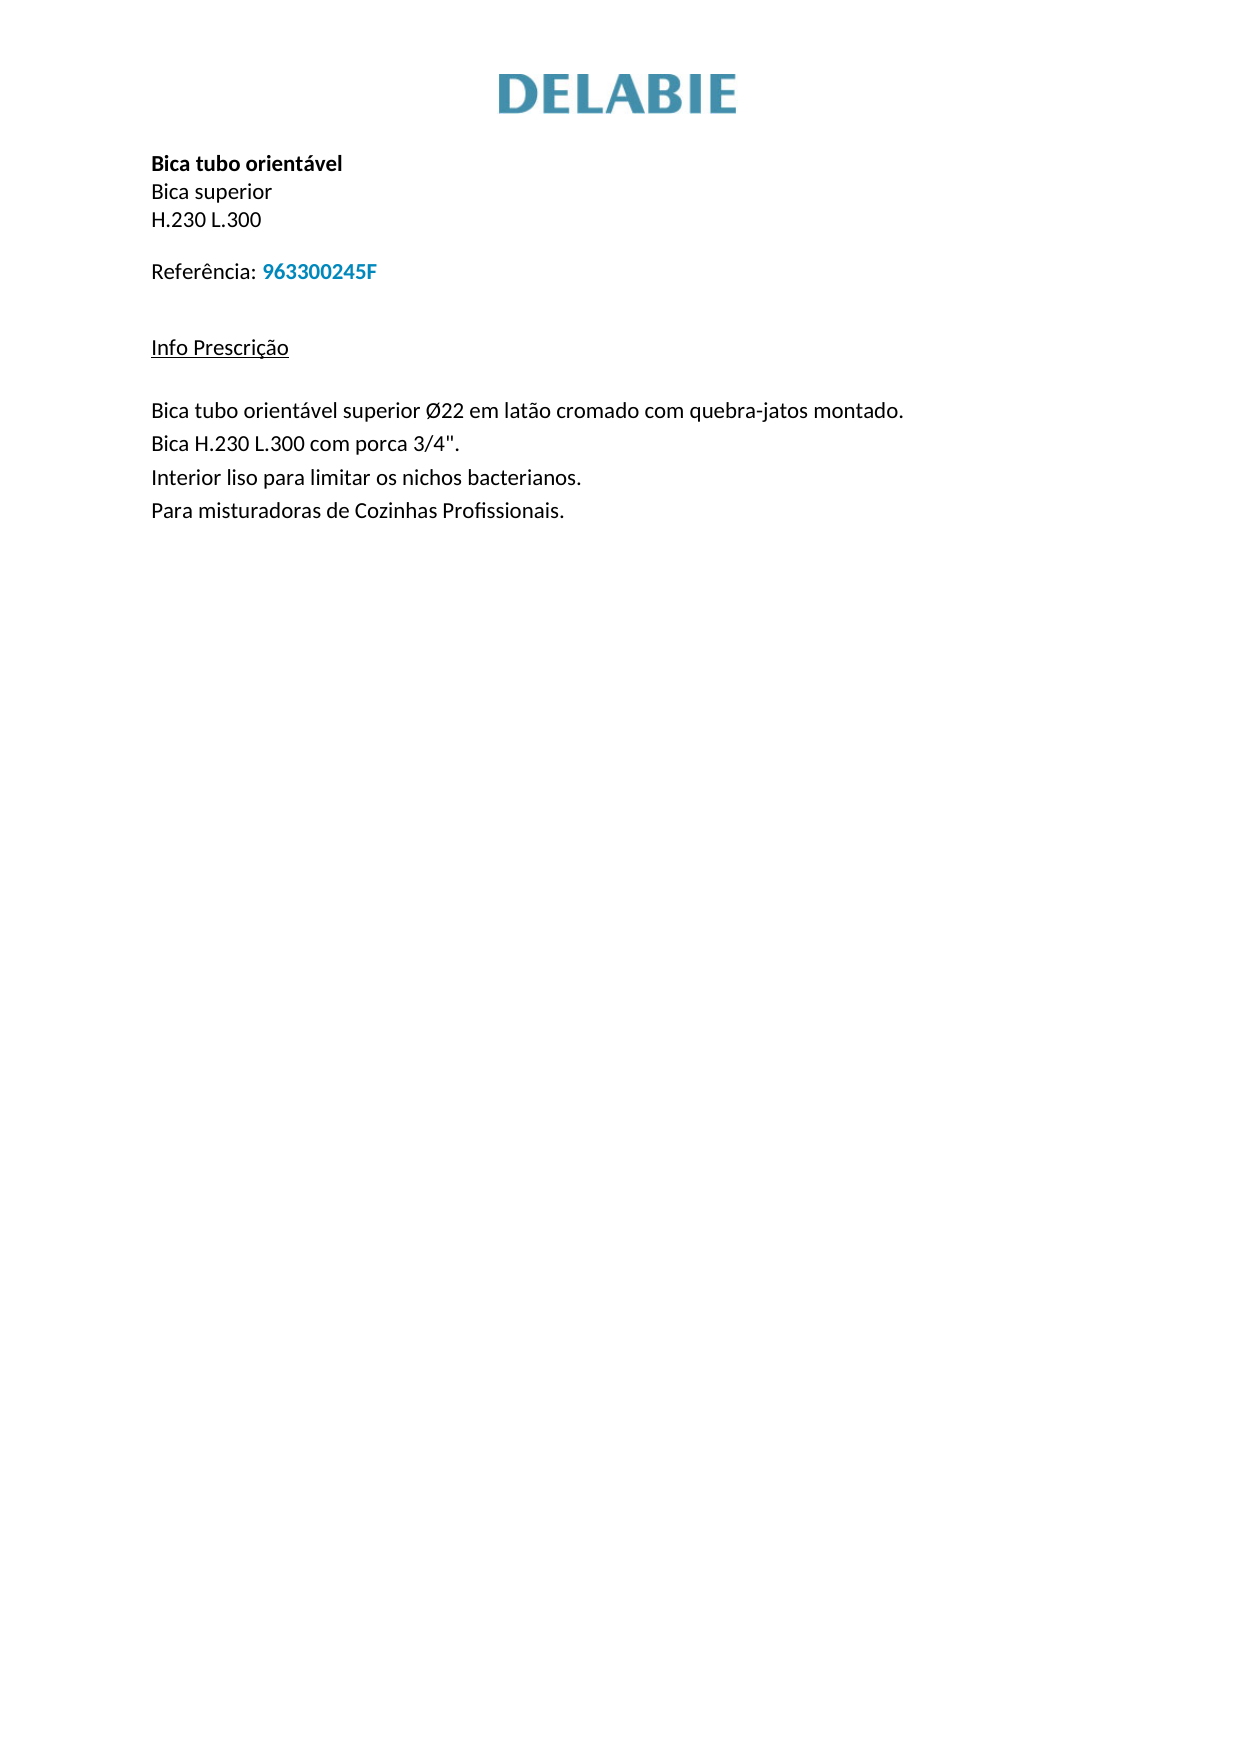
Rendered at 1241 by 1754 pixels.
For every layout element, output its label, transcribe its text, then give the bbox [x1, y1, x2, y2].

text Bica H.230 L.300 com porca 3/4". [151, 429, 1084, 458]
text Referência: 963300245F [151, 257, 1084, 285]
picture [497, 74, 738, 114]
text Interior liso para limitar os nichos bacterianos. [151, 463, 1084, 491]
text Bica tubo orientável [151, 149, 1084, 177]
text Info Prescrição [151, 333, 1084, 361]
text Para misturadoras de Cozinhas Profissionais. [151, 497, 1084, 525]
text H.230 L.300 [151, 205, 1084, 233]
text Bica superior [151, 177, 1084, 205]
text Bica tubo orientável superior Ø22 em latão cromado com quebra-jatos montado. [151, 396, 1084, 424]
